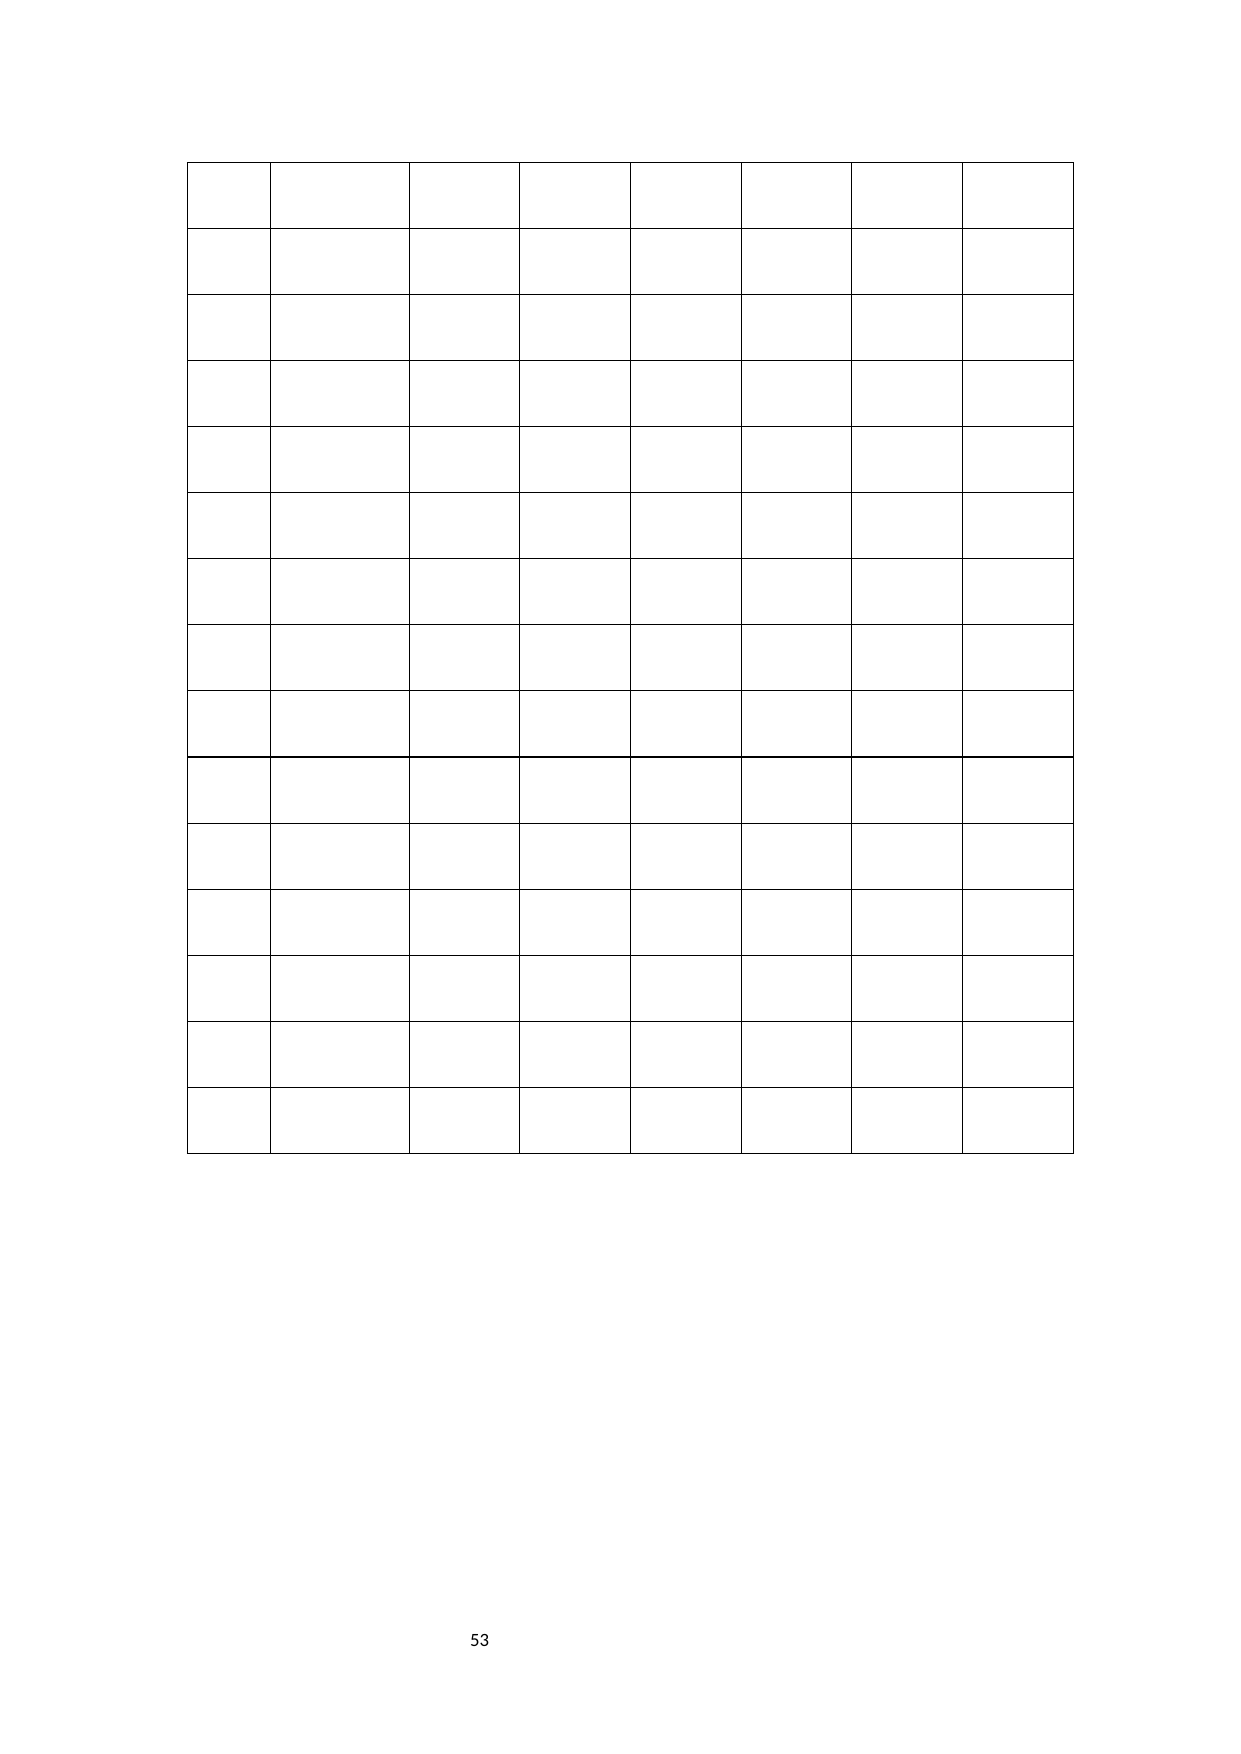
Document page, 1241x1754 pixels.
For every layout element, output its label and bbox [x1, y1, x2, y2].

table_cell [410, 1088, 519, 1153]
table_cell [963, 295, 1073, 360]
table_cell [742, 691, 851, 756]
table_cell [742, 824, 851, 888]
table_cell [271, 890, 409, 954]
table_cell [410, 493, 519, 558]
table_cell [963, 1022, 1073, 1087]
table_cell [852, 361, 962, 426]
table_cell [742, 1022, 851, 1087]
table_cell [410, 163, 519, 228]
table_cell [963, 361, 1073, 426]
table_cell [410, 824, 519, 888]
table_cell [520, 559, 630, 624]
table_cell [271, 493, 409, 558]
table_cell [742, 427, 851, 492]
table_cell [963, 890, 1073, 954]
table_cell [188, 691, 270, 756]
table_cell [188, 625, 270, 690]
table_cell [852, 890, 962, 954]
table_cell [631, 1022, 741, 1087]
table_cell [410, 890, 519, 954]
table_cell [520, 824, 630, 888]
table_cell [963, 229, 1073, 294]
table_cell [852, 758, 962, 822]
table_cell [520, 229, 630, 294]
table_cell [520, 956, 630, 1021]
table_cell [963, 427, 1073, 492]
table_cell [631, 625, 741, 690]
table_cell [742, 758, 851, 822]
table_cell [410, 427, 519, 492]
table_cell [852, 956, 962, 1021]
table_cell [742, 163, 851, 228]
table_cell [188, 427, 270, 492]
table_cell [271, 1088, 409, 1153]
table_cell [963, 824, 1073, 888]
table_cell [631, 559, 741, 624]
table_cell [852, 229, 962, 294]
table_cell [271, 559, 409, 624]
table_cell [520, 890, 630, 954]
table_cell [631, 824, 741, 888]
table_cell [963, 956, 1073, 1021]
table_cell [410, 559, 519, 624]
table_cell [631, 493, 741, 558]
table_cell [188, 229, 270, 294]
table_cell [188, 1022, 270, 1087]
table_cell [188, 559, 270, 624]
table_cell [852, 559, 962, 624]
table_cell [188, 890, 270, 954]
table_cell [271, 1022, 409, 1087]
table_cell [852, 427, 962, 492]
table_cell [963, 493, 1073, 558]
table_cell [188, 493, 270, 558]
table_cell [188, 163, 270, 228]
table_cell [271, 625, 409, 690]
table_cell [963, 1088, 1073, 1153]
table_cell [520, 691, 630, 756]
table_cell [520, 1088, 630, 1153]
table_cell [631, 1088, 741, 1153]
table_cell [631, 691, 741, 756]
table_cell [742, 361, 851, 426]
table_cell [963, 625, 1073, 690]
table_cell [520, 163, 630, 228]
table_cell [410, 956, 519, 1021]
table_cell [520, 295, 630, 360]
table_cell [742, 1088, 851, 1153]
table_cell [271, 758, 409, 822]
table_cell [520, 625, 630, 690]
table_cell [742, 493, 851, 558]
table_cell [631, 361, 741, 426]
table_cell [520, 1022, 630, 1087]
table_cell [963, 691, 1073, 756]
table_cell [631, 229, 741, 294]
table_cell [742, 625, 851, 690]
table_cell [271, 163, 409, 228]
table_cell [188, 1088, 270, 1153]
table_cell [188, 758, 270, 822]
table_cell [631, 295, 741, 360]
table_cell [631, 956, 741, 1021]
table_cell [271, 229, 409, 294]
table_cell [742, 559, 851, 624]
table_cell [852, 1022, 962, 1087]
table_cell [852, 163, 962, 228]
table_cell [410, 229, 519, 294]
table_cell [271, 361, 409, 426]
table_cell [410, 361, 519, 426]
table_cell [271, 956, 409, 1021]
table_cell [631, 758, 741, 822]
table_cell [852, 1088, 962, 1153]
table_cell [963, 559, 1073, 624]
table_cell [271, 295, 409, 360]
table_cell [410, 625, 519, 690]
table_cell [520, 758, 630, 822]
table_cell [852, 295, 962, 360]
table_cell [742, 890, 851, 954]
table_cell [963, 758, 1073, 822]
table_cell [852, 824, 962, 888]
table_cell [852, 625, 962, 690]
table_cell [631, 163, 741, 228]
table_cell [188, 824, 270, 888]
table_cell [852, 691, 962, 756]
table_cell [410, 1022, 519, 1087]
table_cell [742, 229, 851, 294]
table_cell [271, 427, 409, 492]
table_cell [410, 295, 519, 360]
table_cell [188, 361, 270, 426]
table_cell [742, 295, 851, 360]
table_cell [271, 691, 409, 756]
table_cell [188, 295, 270, 360]
table_cell [271, 824, 409, 888]
table_cell [742, 956, 851, 1021]
table_cell [852, 493, 962, 558]
table_cell [410, 758, 519, 822]
table_cell [631, 427, 741, 492]
table_cell [520, 427, 630, 492]
table_cell [520, 493, 630, 558]
table_cell [410, 691, 519, 756]
table_cell [631, 890, 741, 954]
table_cell [520, 361, 630, 426]
table_cell [188, 956, 270, 1021]
table_cell [963, 163, 1073, 228]
